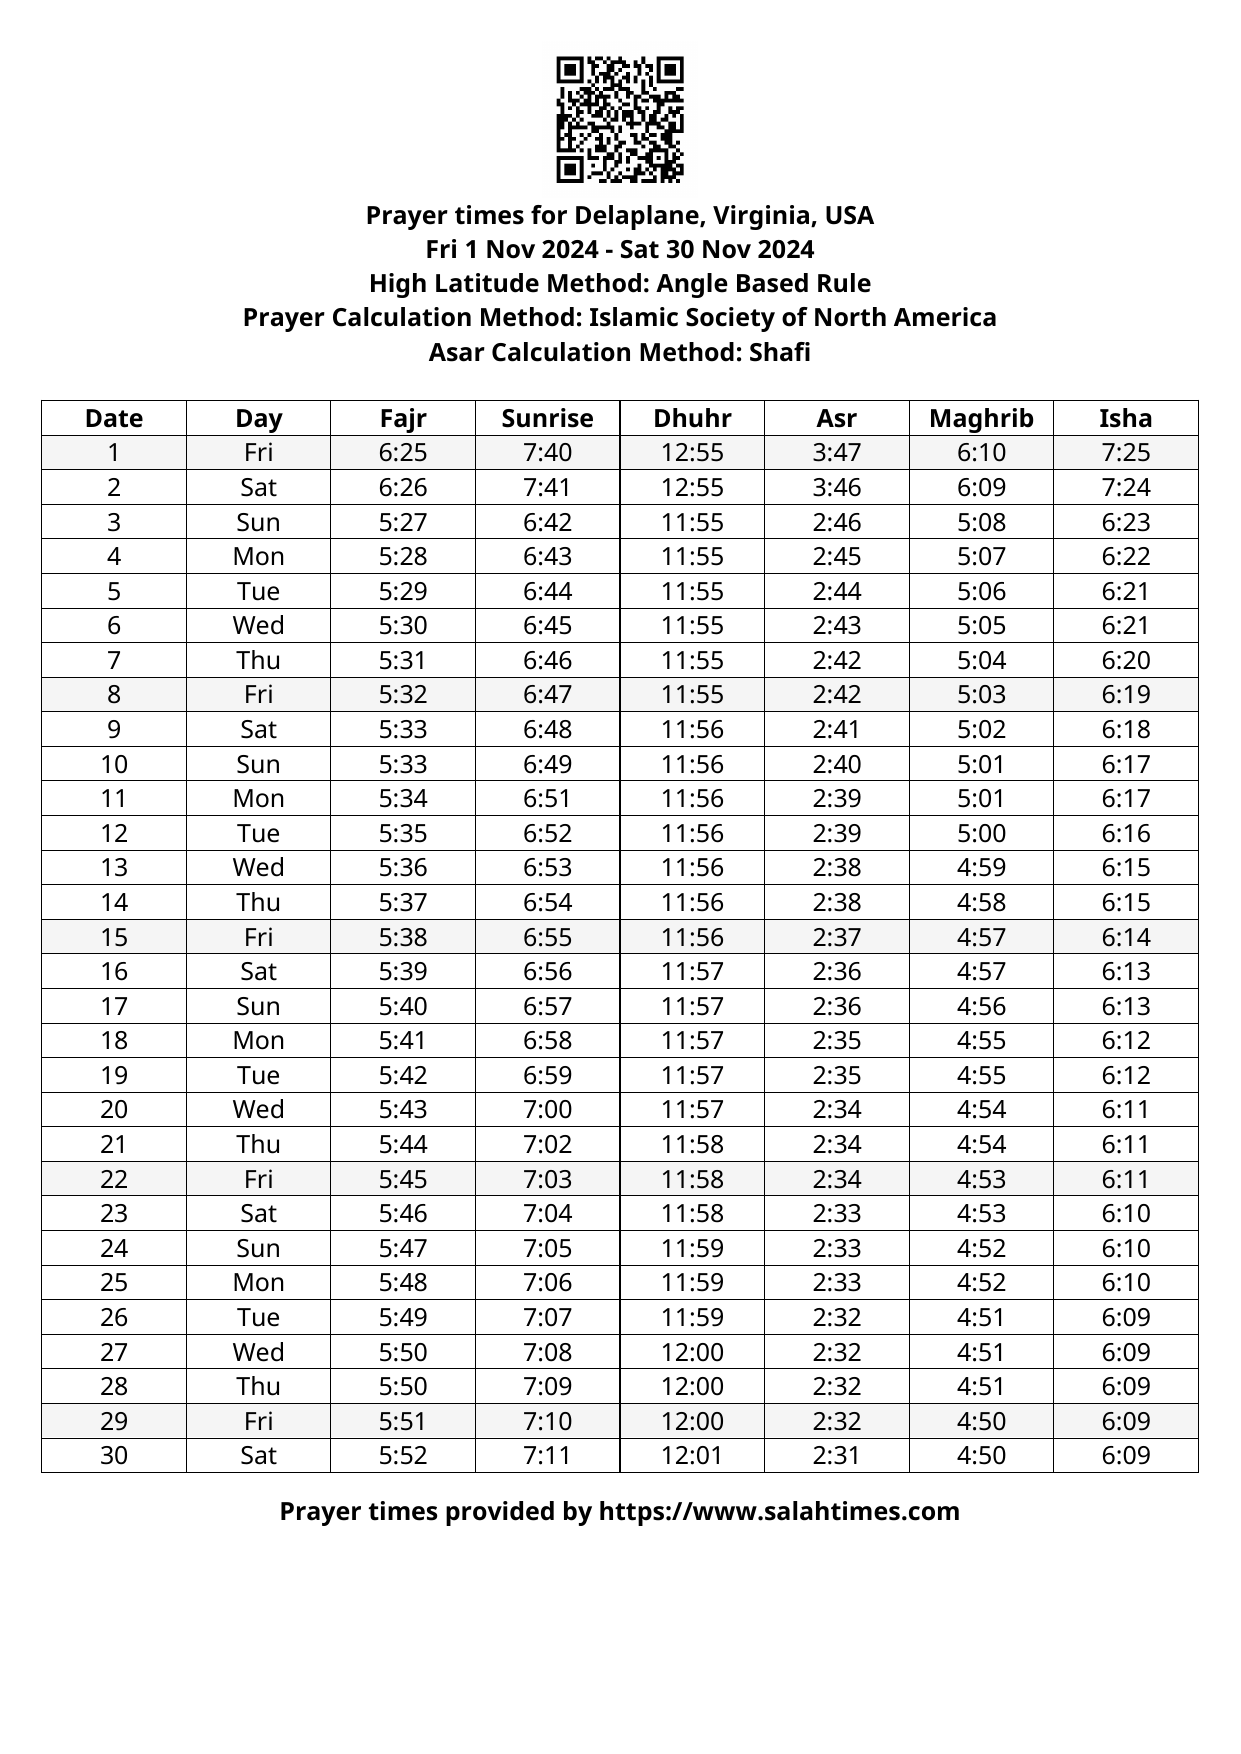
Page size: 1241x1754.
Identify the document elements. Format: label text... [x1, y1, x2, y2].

table_cell Sun [187, 747, 330, 780]
table_cell 11:55 [621, 539, 764, 573]
table_cell 28 [42, 1369, 186, 1403]
table_cell 2:45 [765, 539, 909, 573]
table_cell 5:49 [331, 1300, 475, 1334]
table_cell 6 [42, 609, 186, 642]
table_cell Tue [187, 816, 330, 849]
table_cell 7:24 [1054, 470, 1198, 504]
table_cell 7:02 [476, 1127, 619, 1161]
table_cell 2:42 [765, 678, 909, 711]
table_cell 11:55 [621, 505, 764, 538]
table_cell 2:32 [765, 1335, 909, 1368]
table_cell 2 [42, 470, 186, 504]
table_cell 7:09 [476, 1369, 619, 1403]
table_cell 21 [42, 1127, 186, 1161]
table_cell 6:25 [331, 436, 475, 469]
table_cell 5:03 [910, 678, 1053, 711]
table_cell Wed [187, 1093, 330, 1126]
table_cell 25 [42, 1266, 186, 1299]
table_cell 2:42 [765, 643, 909, 677]
table_cell 6:15 [1054, 851, 1198, 884]
table_cell 11:56 [621, 781, 764, 815]
table_cell 4:54 [910, 1093, 1053, 1126]
table_header Dhuhr [621, 401, 764, 434]
table_cell 4:50 [910, 1404, 1053, 1437]
table_cell 27 [42, 1335, 186, 1368]
table_cell 6:51 [476, 781, 619, 815]
table_cell Wed [187, 851, 330, 884]
table_cell 6:58 [476, 1024, 619, 1057]
table_cell 6:42 [476, 505, 619, 538]
table_cell 14 [42, 885, 186, 919]
table_cell Fri [187, 1404, 330, 1437]
text High Latitude Method: Angle Based Rule [42, 266, 1198, 300]
table_cell 5:44 [331, 1127, 475, 1161]
table_cell 24 [42, 1231, 186, 1264]
table_cell 11:58 [621, 1127, 764, 1161]
table_cell Sat [187, 470, 330, 504]
table_header Fajr [331, 401, 475, 434]
table_header Isha [1054, 401, 1198, 434]
table_cell 12:55 [621, 436, 764, 469]
table_cell 6:17 [1054, 781, 1198, 815]
table_cell 6:21 [1054, 609, 1198, 642]
table_cell 6:20 [1054, 643, 1198, 677]
table_cell 5:51 [331, 1404, 475, 1437]
table_cell 6:09 [1054, 1439, 1198, 1472]
table_cell 6:21 [1054, 574, 1198, 607]
table_cell Thu [187, 1369, 330, 1403]
table_cell 2:36 [765, 989, 909, 1022]
table_cell 5:39 [331, 954, 475, 988]
table_cell 5:01 [910, 781, 1053, 815]
table_cell Fri [187, 436, 330, 469]
table_header Sunrise [476, 401, 619, 434]
table_cell 11:58 [621, 1162, 764, 1195]
table_cell 7:41 [476, 470, 619, 504]
table_cell Thu [187, 1127, 330, 1161]
table_cell 4:51 [910, 1369, 1053, 1403]
table_cell 7:11 [476, 1439, 619, 1472]
table_cell 18 [42, 1024, 186, 1057]
table_cell 6:09 [1054, 1404, 1198, 1437]
table_cell 6:11 [1054, 1093, 1198, 1126]
table_cell 4:55 [910, 1058, 1053, 1092]
table_cell 7:00 [476, 1093, 619, 1126]
table_cell 6:45 [476, 609, 619, 642]
table_cell 11 [42, 781, 186, 815]
table_cell 5:42 [331, 1058, 475, 1092]
table_cell 15 [42, 920, 186, 953]
table_cell 11:57 [621, 954, 764, 988]
table_cell Sat [187, 954, 330, 988]
table_cell 12:00 [621, 1335, 764, 1368]
table_cell 5:08 [910, 505, 1053, 538]
table_cell Mon [187, 781, 330, 815]
table_cell 17 [42, 989, 186, 1022]
text Prayer Calculation Method: Islamic Society of North America [42, 300, 1198, 334]
table_cell 2:44 [765, 574, 909, 607]
table_cell 6:10 [1054, 1231, 1198, 1264]
table_cell 4:51 [910, 1335, 1053, 1368]
table_cell 2:32 [765, 1369, 909, 1403]
table_cell Sat [187, 712, 330, 746]
table_cell 2:31 [765, 1439, 909, 1472]
text Prayer times provided by https://www.salahtimes.com [42, 1494, 1198, 1528]
table_cell 4:59 [910, 851, 1053, 884]
table_cell 2:39 [765, 816, 909, 849]
table_cell 2:33 [765, 1196, 909, 1230]
table_cell 5:50 [331, 1369, 475, 1403]
table_cell 5:45 [331, 1162, 475, 1195]
table_cell 11:56 [621, 885, 764, 919]
table_cell 6:59 [476, 1058, 619, 1092]
table_cell 6:26 [331, 470, 475, 504]
table_cell Sat [187, 1196, 330, 1230]
table_cell 6:22 [1054, 539, 1198, 573]
table_cell 5:40 [331, 989, 475, 1022]
table_cell 5:30 [331, 609, 475, 642]
table_cell 2:33 [765, 1266, 909, 1299]
table_cell 4:58 [910, 885, 1053, 919]
table_cell 2:40 [765, 747, 909, 780]
table_cell 4:57 [910, 954, 1053, 988]
table_cell 5:43 [331, 1093, 475, 1126]
table_cell 12:55 [621, 470, 764, 504]
table_cell 6:09 [1054, 1369, 1198, 1403]
table_cell 5:33 [331, 712, 475, 746]
table_cell 10 [42, 747, 186, 780]
table_cell 7:07 [476, 1300, 619, 1334]
table_cell 6:11 [1054, 1162, 1198, 1195]
table_cell 6:56 [476, 954, 619, 988]
table_cell 5:00 [910, 816, 1053, 849]
table_cell 6:10 [1054, 1266, 1198, 1299]
table_cell 3:46 [765, 470, 909, 504]
table_cell 5:29 [331, 574, 475, 607]
table_cell 4:50 [910, 1439, 1053, 1472]
table_cell 5:35 [331, 816, 475, 849]
table_cell 11:57 [621, 1058, 764, 1092]
table_cell 6:09 [1054, 1300, 1198, 1334]
table_cell 6:19 [1054, 678, 1198, 711]
table_cell 11:55 [621, 643, 764, 677]
table_cell 6:47 [476, 678, 619, 711]
table_cell 2:39 [765, 781, 909, 815]
table_header Date [42, 401, 186, 434]
table_cell 11:57 [621, 1024, 764, 1057]
table_cell 4:57 [910, 920, 1053, 953]
table_cell 6:43 [476, 539, 619, 573]
table_cell 4:55 [910, 1024, 1053, 1057]
table_cell 11:56 [621, 816, 764, 849]
table_cell Tue [187, 1300, 330, 1334]
table_cell Sun [187, 505, 330, 538]
table_cell Sun [187, 989, 330, 1022]
table_cell 6:12 [1054, 1058, 1198, 1092]
table_cell 29 [42, 1404, 186, 1437]
table_cell 6:53 [476, 851, 619, 884]
table_cell 5:05 [910, 609, 1053, 642]
table_cell 6:10 [910, 436, 1053, 469]
table_cell 7:40 [476, 436, 619, 469]
table_cell 5:36 [331, 851, 475, 884]
table_cell Mon [187, 539, 330, 573]
table_cell Mon [187, 1024, 330, 1057]
table_cell 5:07 [910, 539, 1053, 573]
table_cell 6:13 [1054, 954, 1198, 988]
table_cell 13 [42, 851, 186, 884]
table_cell 5:38 [331, 920, 475, 953]
table_header Asr [765, 401, 909, 434]
table_cell 2:34 [765, 1093, 909, 1126]
table_cell Sat [187, 1439, 330, 1472]
table_cell 11:58 [621, 1196, 764, 1230]
table_cell 11:55 [621, 678, 764, 711]
table_cell 5:06 [910, 574, 1053, 607]
table_cell 12:01 [621, 1439, 764, 1472]
picture [542, 41, 699, 198]
table_cell 7:08 [476, 1335, 619, 1368]
table_cell 2:34 [765, 1127, 909, 1161]
table_cell 2:32 [765, 1404, 909, 1437]
table_cell 11:55 [621, 574, 764, 607]
table_cell 4:52 [910, 1266, 1053, 1299]
text Asar Calculation Method: Shafi [42, 334, 1198, 368]
table_cell 6:16 [1054, 816, 1198, 849]
table_cell Thu [187, 643, 330, 677]
table_cell 5:46 [331, 1196, 475, 1230]
table_cell 23 [42, 1196, 186, 1230]
table_cell 2:41 [765, 712, 909, 746]
table_cell 11:59 [621, 1300, 764, 1334]
table_cell 7:03 [476, 1162, 619, 1195]
table_cell 6:12 [1054, 1024, 1198, 1057]
table_cell 30 [42, 1439, 186, 1472]
table_cell 11:59 [621, 1231, 764, 1264]
table_cell 11:56 [621, 747, 764, 780]
table_cell 5:52 [331, 1439, 475, 1472]
table_cell 2:37 [765, 920, 909, 953]
table_cell 6:14 [1054, 920, 1198, 953]
table_cell 4:51 [910, 1300, 1053, 1334]
table_cell 7:05 [476, 1231, 619, 1264]
table_cell 5:32 [331, 678, 475, 711]
table_cell 2:35 [765, 1058, 909, 1092]
table_cell 5:01 [910, 747, 1053, 780]
table_cell 4:53 [910, 1196, 1053, 1230]
table_cell 7:04 [476, 1196, 619, 1230]
table_header Day [187, 401, 330, 434]
table_cell 2:38 [765, 851, 909, 884]
table_cell 6:09 [1054, 1335, 1198, 1368]
table_cell 5:33 [331, 747, 475, 780]
table_cell 12 [42, 816, 186, 849]
table_cell 6:55 [476, 920, 619, 953]
table_cell 11:56 [621, 712, 764, 746]
table_cell 5:28 [331, 539, 475, 573]
table_cell 6:17 [1054, 747, 1198, 780]
table_cell Tue [187, 574, 330, 607]
table_cell Thu [187, 885, 330, 919]
table_cell 11:56 [621, 851, 764, 884]
table_cell Fri [187, 920, 330, 953]
table_cell 4:53 [910, 1162, 1053, 1195]
table_cell 2:34 [765, 1162, 909, 1195]
table_cell 11:57 [621, 1093, 764, 1126]
table_cell 3 [42, 505, 186, 538]
table_cell 6:10 [1054, 1196, 1198, 1230]
table_cell Mon [187, 1266, 330, 1299]
table_cell 1 [42, 436, 186, 469]
table_cell Sun [187, 1231, 330, 1264]
table_cell 6:11 [1054, 1127, 1198, 1161]
table_cell 22 [42, 1162, 186, 1195]
table_cell 5 [42, 574, 186, 607]
table_cell 5:47 [331, 1231, 475, 1264]
table_cell 2:43 [765, 609, 909, 642]
table_cell 6:13 [1054, 989, 1198, 1022]
table_cell 5:04 [910, 643, 1053, 677]
table_cell 6:15 [1054, 885, 1198, 919]
table_cell 20 [42, 1093, 186, 1126]
table_header Maghrib [910, 401, 1053, 434]
table_cell 6:44 [476, 574, 619, 607]
table_cell 3:47 [765, 436, 909, 469]
table_cell 2:35 [765, 1024, 909, 1057]
table_cell 7:10 [476, 1404, 619, 1437]
table_cell 7:06 [476, 1266, 619, 1299]
table_cell 4:54 [910, 1127, 1053, 1161]
table_cell 4:52 [910, 1231, 1053, 1264]
table_cell Wed [187, 609, 330, 642]
table_cell 19 [42, 1058, 186, 1092]
table_cell 7 [42, 643, 186, 677]
table_cell 11:56 [621, 920, 764, 953]
table_cell 11:59 [621, 1266, 764, 1299]
table_cell 6:54 [476, 885, 619, 919]
table_cell 4 [42, 539, 186, 573]
table_cell 11:55 [621, 609, 764, 642]
table_cell 5:41 [331, 1024, 475, 1057]
table_cell 26 [42, 1300, 186, 1334]
table_cell 12:00 [621, 1369, 764, 1403]
table_cell 8 [42, 678, 186, 711]
table_cell 5:31 [331, 643, 475, 677]
table_cell 11:57 [621, 989, 764, 1022]
table_cell 2:46 [765, 505, 909, 538]
table_cell 4:56 [910, 989, 1053, 1022]
table_cell 7:25 [1054, 436, 1198, 469]
table_cell 6:46 [476, 643, 619, 677]
table_cell 6:18 [1054, 712, 1198, 746]
table_cell 5:48 [331, 1266, 475, 1299]
table_cell Fri [187, 1162, 330, 1195]
table_cell 2:36 [765, 954, 909, 988]
table_cell 2:38 [765, 885, 909, 919]
table_cell 6:49 [476, 747, 619, 780]
table_cell 6:48 [476, 712, 619, 746]
table_cell 5:27 [331, 505, 475, 538]
table_cell 6:23 [1054, 505, 1198, 538]
table_cell 5:50 [331, 1335, 475, 1368]
text Prayer times for Delaplane, Virginia, USA [42, 198, 1198, 232]
table_cell 5:34 [331, 781, 475, 815]
table_cell 6:09 [910, 470, 1053, 504]
table_cell 6:57 [476, 989, 619, 1022]
table_cell 12:00 [621, 1404, 764, 1437]
table_cell 2:33 [765, 1231, 909, 1264]
table_cell 9 [42, 712, 186, 746]
table_cell 5:02 [910, 712, 1053, 746]
text Fri 1 Nov 2024 - Sat 30 Nov 2024 [42, 232, 1198, 266]
table_cell Fri [187, 678, 330, 711]
table_cell Tue [187, 1058, 330, 1092]
table_cell 2:32 [765, 1300, 909, 1334]
table_cell 16 [42, 954, 186, 988]
table_cell Wed [187, 1335, 330, 1368]
table_cell 6:52 [476, 816, 619, 849]
table_cell 5:37 [331, 885, 475, 919]
